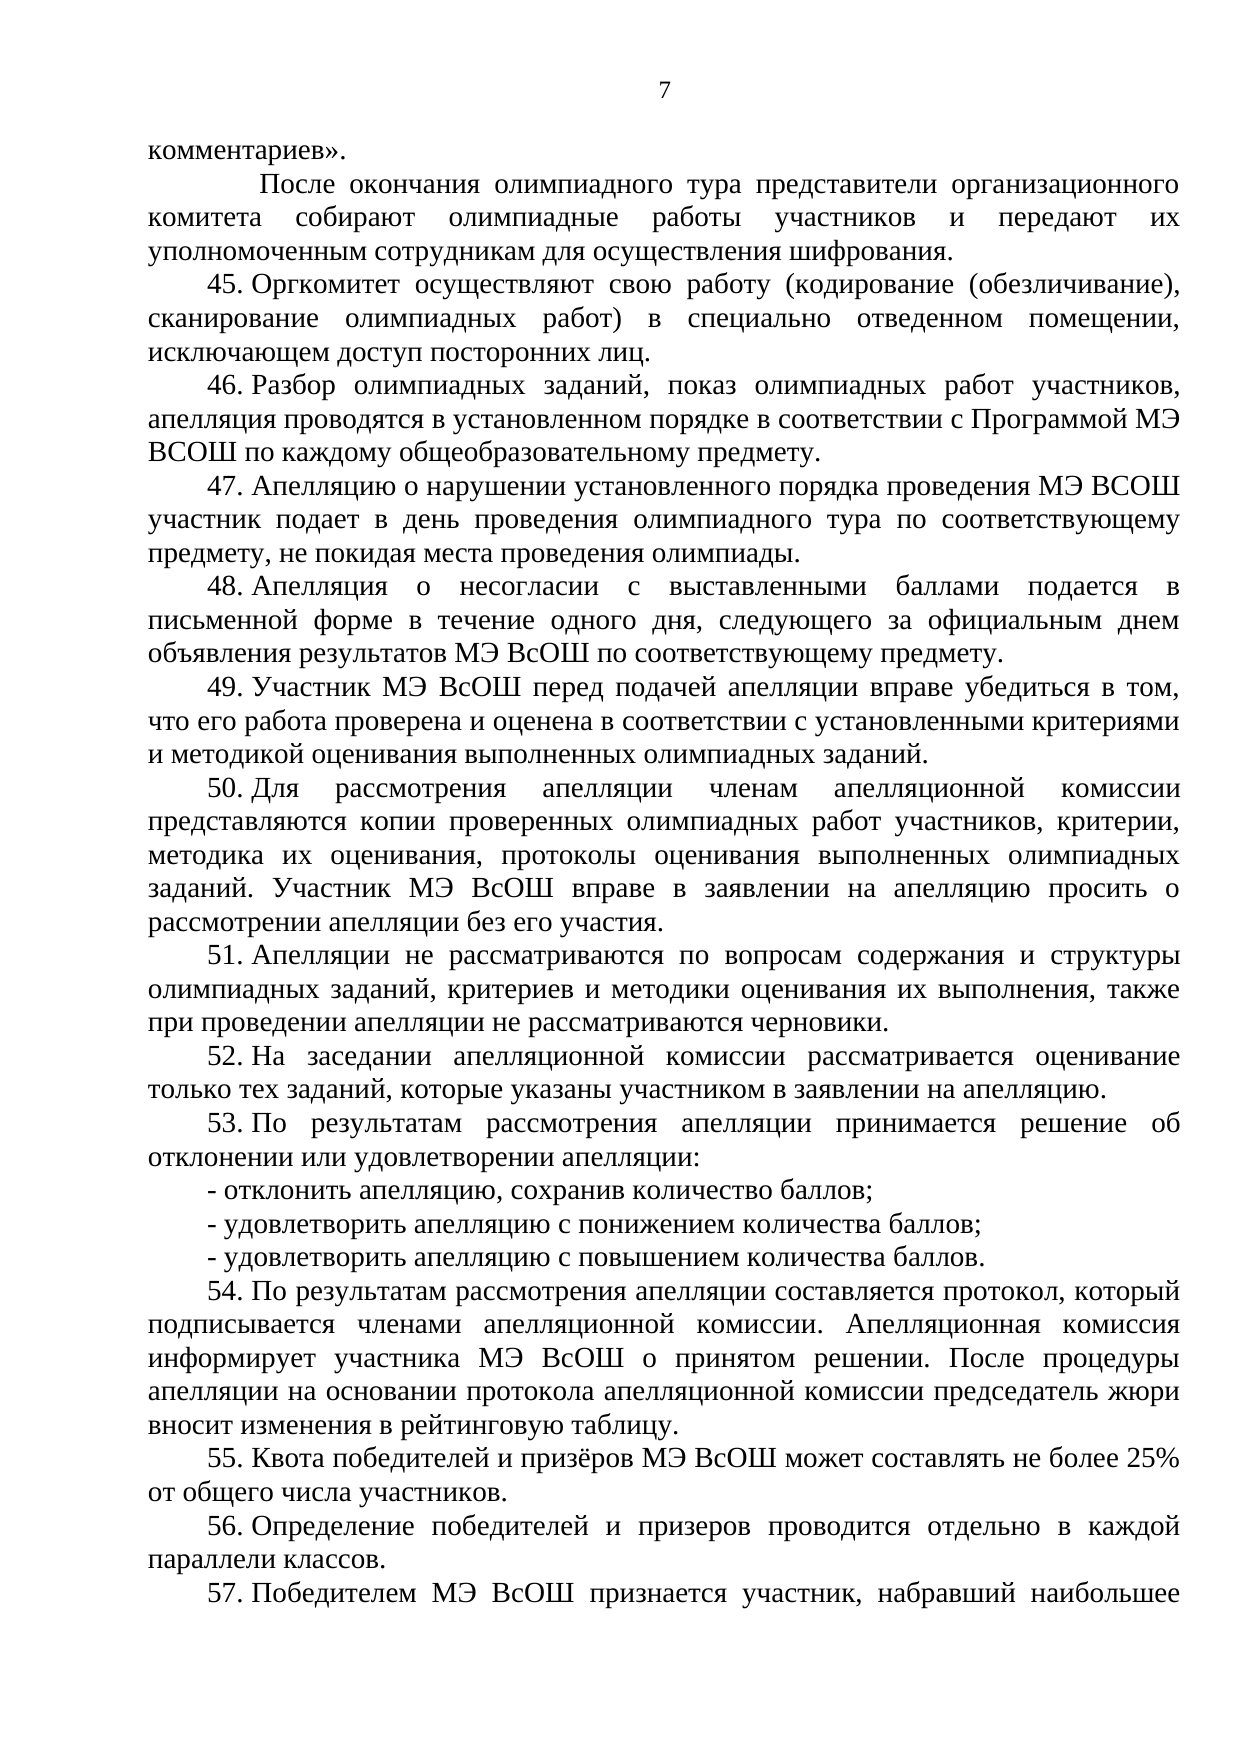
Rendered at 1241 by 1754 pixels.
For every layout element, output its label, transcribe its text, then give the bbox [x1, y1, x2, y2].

list Квота победителей и призёров МЭ ВсОШ может составлять не более 25% от общего числа участников. [148, 1441, 1181, 1508]
list Апелляции не рассматриваются по вопросам содержания и структуры олимпиадных заданий, критериев и методики оценивания их выполнения, также при проведении апелляции не рассматриваются черновики. [148, 937, 1181, 1038]
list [148, 132, 1181, 267]
text - удовлетворить апелляцию с понижением количества баллов; [184, 1206, 1181, 1239]
text - удовлетворить апелляцию с повышением количества баллов. [184, 1239, 1181, 1273]
list Апелляция о несогласии с выставленными баллами подается в письменной форме в течение одного дня, следующего за официальным днем объявления результатов МЭ ВсОШ по соответствующему предмету. [148, 568, 1181, 669]
list Оргкомитет осуществляют свою работу (кодирование (обезличивание), сканирование олимпиадных работ) в специально отведенном помещении, исключающем доступ посторонних лиц. [148, 267, 1181, 367]
list Участник МЭ ВсОШ перед подачей апелляции вправе убедиться в том, что его работа проверена и оценена в соответствии с установленными критериями и методикой оценивания выполненных олимпиадных заданий. [148, 669, 1181, 770]
list Определение победителей и призеров проводится отдельно в каждой параллели классов. [148, 1508, 1181, 1575]
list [148, 1575, 1181, 1608]
text - отклонить апелляцию, сохранив количество баллов; [184, 1172, 1181, 1206]
list Разбор олимпиадных заданий, показ олимпиадных работ участников, апелляция проводятся в установленном порядке в соответствии с Программой МЭ ВСОШ по каждому общеобразовательному предмету. [148, 367, 1181, 468]
list Апелляцию о нарушении установленного порядка проведения МЭ ВСОШ участник подает в день проведения олимпиадного тура по соответствующему предмету, не покидая места проведения олимпиады. [148, 468, 1181, 568]
list По результатам рассмотрения апелляции принимается решение об отклонении или удовлетворении апелляции: [148, 1105, 1181, 1172]
list На заседании апелляционной комиссии рассматривается оценивание только тех заданий, которые указаны участником в заявлении на апелляцию. [148, 1038, 1181, 1105]
list По результатам рассмотрения апелляции составляется протокол, который подписывается членами апелляционной комиссии. Апелляционная комиссия информирует участника МЭ ВсОШ о принятом решении. После процедуры апелляции на основании протокола апелляционной комиссии председатель жюри вносит изменения в рейтинговую таблицу. [148, 1273, 1181, 1441]
list Для рассмотрения апелляции членам апелляционной комиссии представляются копии проверенных олимпиадных работ участников, критерии, методика их оценивания, протоколы оценивания выполненных олимпиадных заданий. Участник МЭ ВсОШ вправе в заявлении на апелляцию просить о рассмотрении апелляции без его участия. [148, 770, 1181, 937]
